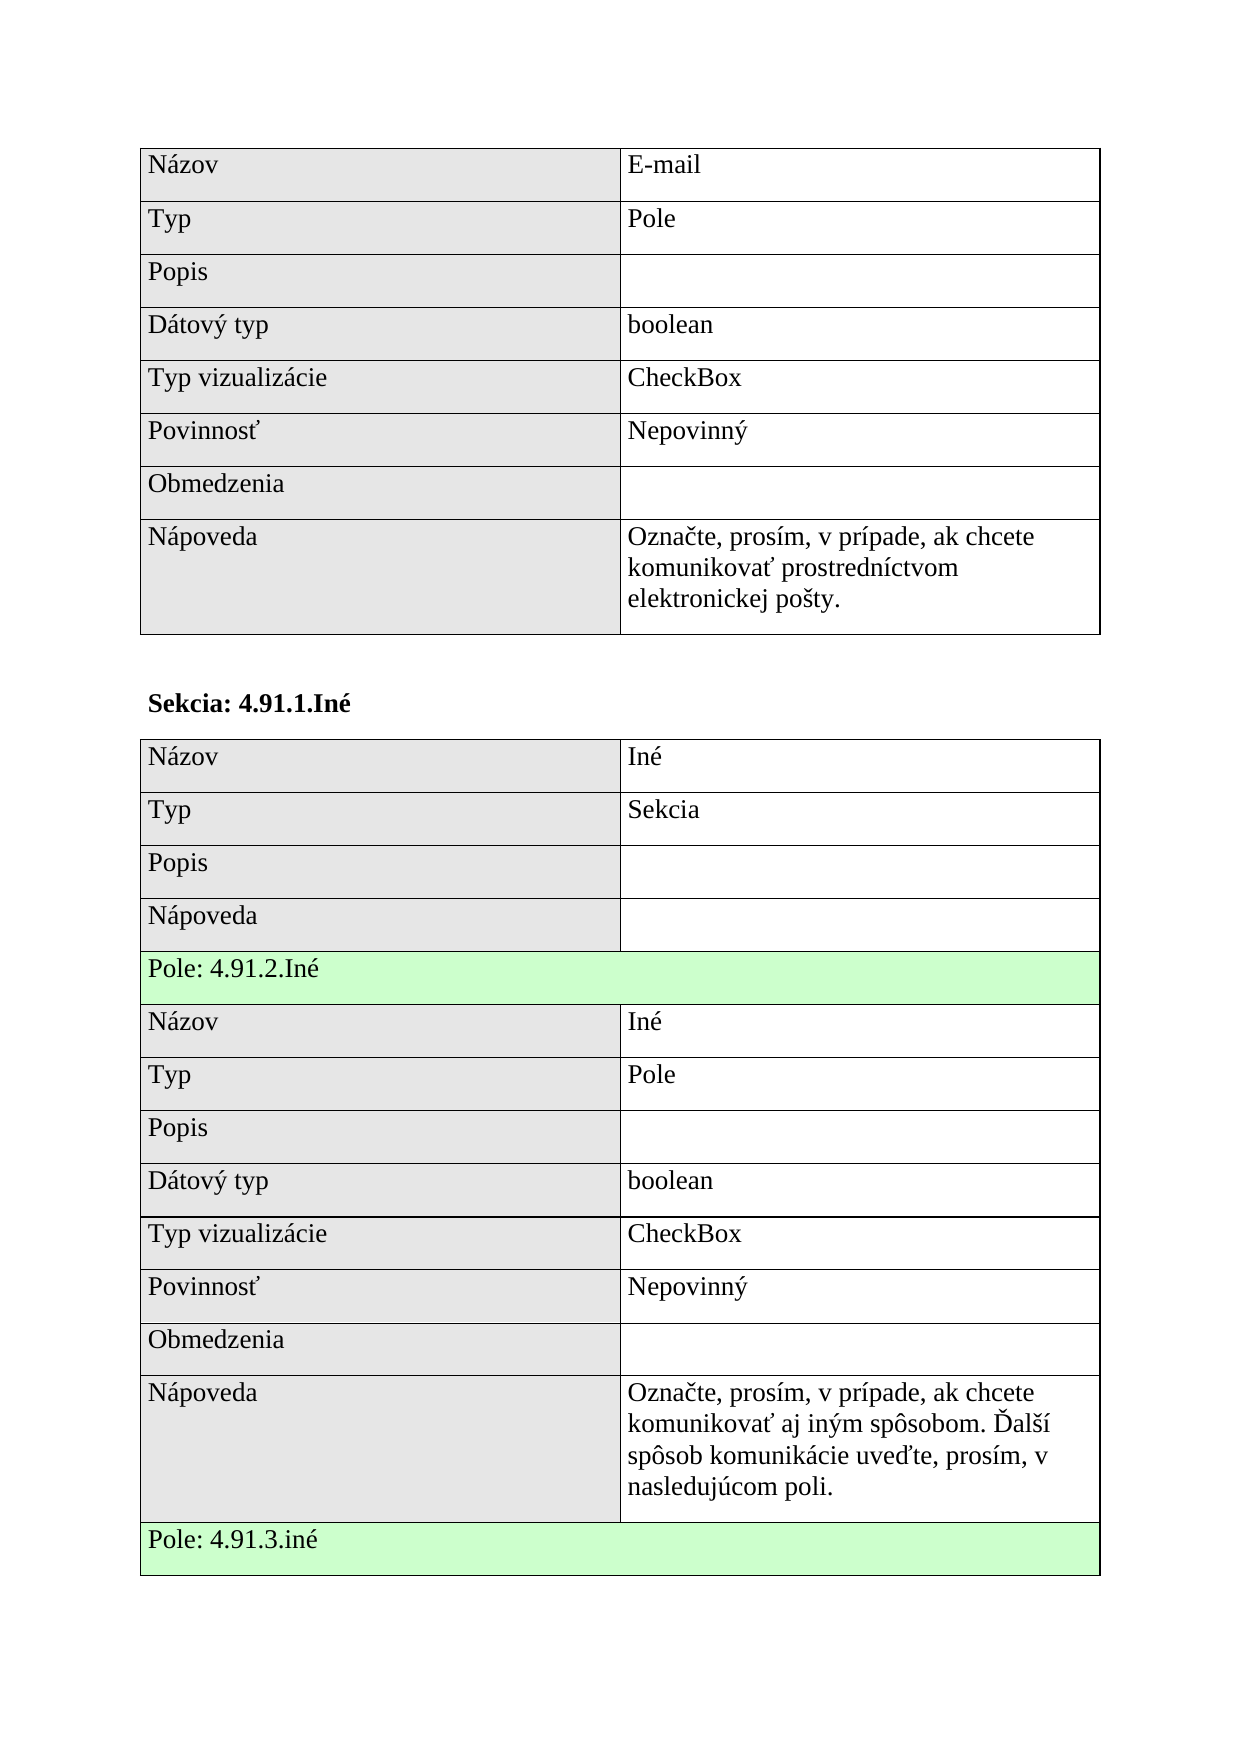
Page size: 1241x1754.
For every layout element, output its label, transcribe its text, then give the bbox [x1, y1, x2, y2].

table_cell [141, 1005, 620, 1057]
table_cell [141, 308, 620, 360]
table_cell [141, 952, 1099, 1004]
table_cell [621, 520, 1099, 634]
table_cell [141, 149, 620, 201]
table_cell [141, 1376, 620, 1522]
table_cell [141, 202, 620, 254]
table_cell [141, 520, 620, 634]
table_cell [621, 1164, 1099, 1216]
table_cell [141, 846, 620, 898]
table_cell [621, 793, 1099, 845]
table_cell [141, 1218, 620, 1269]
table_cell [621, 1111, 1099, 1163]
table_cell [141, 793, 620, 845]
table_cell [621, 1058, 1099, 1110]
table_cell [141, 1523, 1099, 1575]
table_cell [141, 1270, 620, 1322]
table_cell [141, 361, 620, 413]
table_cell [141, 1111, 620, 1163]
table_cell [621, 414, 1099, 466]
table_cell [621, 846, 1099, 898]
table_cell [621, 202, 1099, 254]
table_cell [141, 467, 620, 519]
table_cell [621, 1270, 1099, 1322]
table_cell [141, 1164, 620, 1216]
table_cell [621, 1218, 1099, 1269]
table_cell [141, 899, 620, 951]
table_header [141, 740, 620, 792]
text Sekcia: 4.91.1.Iné [148, 687, 1093, 718]
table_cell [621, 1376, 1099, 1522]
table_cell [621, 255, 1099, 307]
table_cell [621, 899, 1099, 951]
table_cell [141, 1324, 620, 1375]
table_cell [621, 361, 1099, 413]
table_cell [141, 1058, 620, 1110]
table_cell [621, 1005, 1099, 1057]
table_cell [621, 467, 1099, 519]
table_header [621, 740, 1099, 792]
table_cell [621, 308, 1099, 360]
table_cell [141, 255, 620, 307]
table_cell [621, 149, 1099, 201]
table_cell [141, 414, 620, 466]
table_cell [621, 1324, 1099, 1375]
